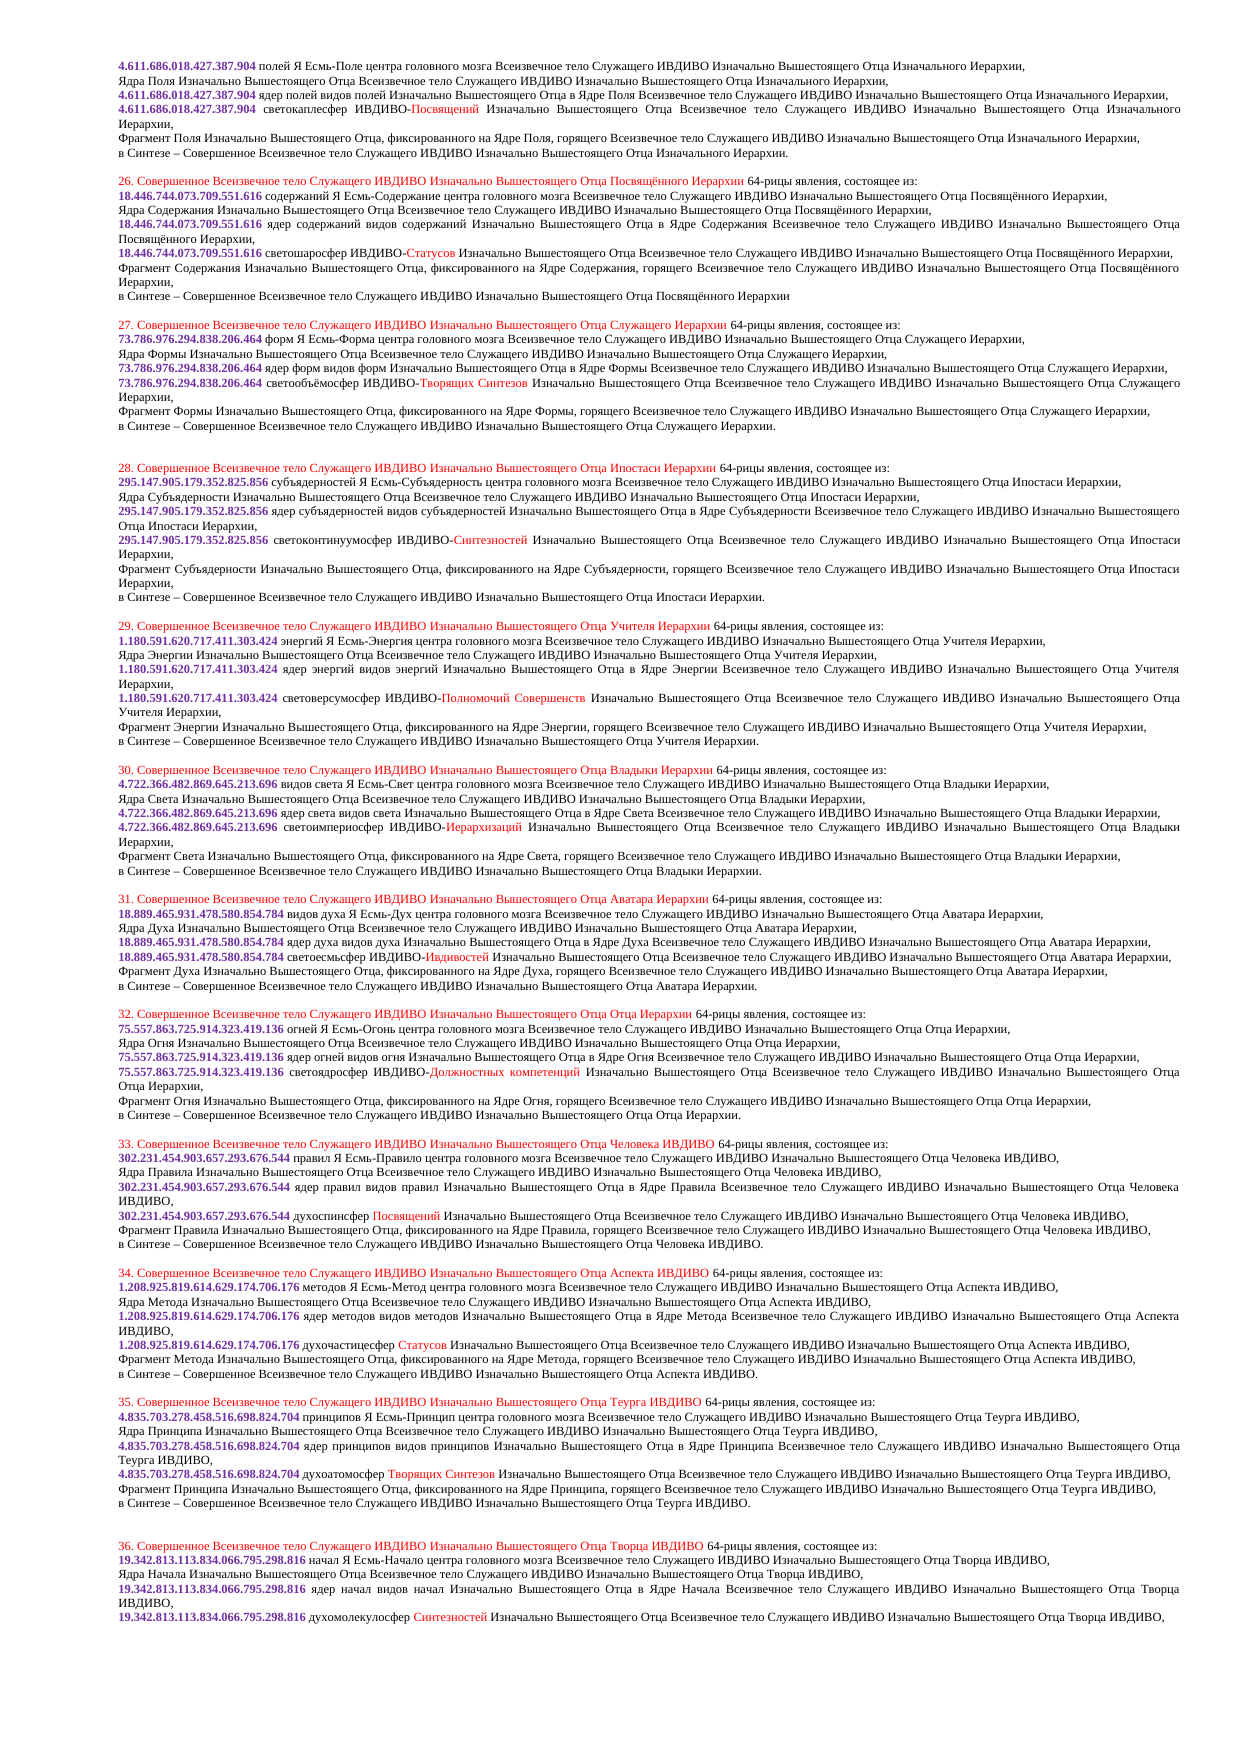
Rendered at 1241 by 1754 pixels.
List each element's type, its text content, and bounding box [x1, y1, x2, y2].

text 75.557.863.725.914.323.419.136 огней Я Есмь-Огонь центра головного мозга Всеизвечное тело Служащего ИВДИВО Изначально Вышестоящего Отца Отца Иерархии, [118, 1021, 1181, 1036]
text 18.446.744.073.709.551.616 светошаросфер ИВДИВО-Статусов Изначально Вышестоящего Отца Всеизвечное тело Служащего ИВДИВО Изначально Вышестоящего Отца Посвящённого Иерархии, [118, 246, 1181, 260]
text Ядра Принципа Изначально Вышестоящего Отца Всеизвечное тело Служащего ИВДИВО Изначально Вышестоящего Отца Теурга ИВДИВО, [118, 1424, 1181, 1438]
text 31. Совершенное Всеизвечное тело Служащего ИВДИВО Изначально Вышестоящего Отца Аватара Иерархии 64-рицы явления, состоящее из: [118, 892, 1181, 906]
text 302.231.454.903.657.293.676.544 духоспинсфер Посвящений Изначально Вышестоящего Отца Всеизвечное тело Служащего ИВДИВО Изначально Вышестоящего Отца Человека ИВДИВО, [118, 1208, 1181, 1223]
text 1.180.591.620.717.411.303.424 энергий Я Есмь-Энергия центра головного мозга Всеизвечное тело Служащего ИВДИВО Изначально Вышестоящего Отца Учителя Иерархии, [118, 633, 1181, 648]
text 4.611.686.018.427.387.904 ядер полей видов полей Изначально Вышестоящего Отца в Ядре Поля Всеизвечное тело Служащего ИВДИВО Изначально Вышестоящего Отца Изначального Иерархии, [118, 88, 1181, 102]
text Фрагмент Огня Изначально Вышестоящего Отца, фиксированного на Ядре Огня, горящего Всеизвечное тело Служащего ИВДИВО Изначально Вышестоящего Отца Отца Иерархии, [118, 1093, 1181, 1108]
text в Синтезе – Совершенное Всеизвечное тело Служащего ИВДИВО Изначально Вышестоящего Отца Учителя Иерархии. [118, 734, 1181, 748]
text 18.446.744.073.709.551.616 ядер содержаний видов содержаний Изначально Вышестоящего Отца в Ядре Содержания Всеизвечное тело Служащего ИВДИВО Изначально Вышестоящего Отца Посвящённого Иерархии, [118, 217, 1181, 246]
text 302.231.454.903.657.293.676.544 ядер правил видов правил Изначально Вышестоящего Отца в Ядре Правила Всеизвечное тело Служащего ИВДИВО Изначально Вышестоящего Отца Человека ИВДИВО, [118, 1179, 1181, 1208]
text в Синтезе – Совершенное Всеизвечное тело Служащего ИВДИВО Изначально Вышестоящего Отца Отца Иерархии. [118, 1108, 1181, 1122]
text 1.208.925.819.614.629.174.706.176 духочастицесфер Статусов Изначально Вышестоящего Отца Всеизвечное тело Служащего ИВДИВО Изначально Вышестоящего Отца Аспекта ИВДИВО, [118, 1338, 1181, 1352]
text 302.231.454.903.657.293.676.544 правил Я Есмь-Правило центра головного мозга Всеизвечное тело Служащего ИВДИВО Изначально Вышестоящего Отца Человека ИВДИВО, [118, 1151, 1181, 1165]
text 18.889.465.931.478.580.854.784 видов духа Я Есмь-Дух центра головного мозга Всеизвечное тело Служащего ИВДИВО Изначально Вышестоящего Отца Аватара Иерархии, [118, 906, 1181, 921]
text в Синтезе – Совершенное Всеизвечное тело Служащего ИВДИВО Изначально Вышестоящего Отца Человека ИВДИВО. [118, 1237, 1181, 1251]
text 73.786.976.294.838.206.464 светообъёмосфер ИВДИВО-Творящих Синтезов Изначально Вышестоящего Отца Всеизвечное тело Служащего ИВДИВО Изначально Вышестоящего Отца Служащего Иерархии, [118, 375, 1181, 404]
text 19.342.813.113.834.066.795.298.816 начал Я Есмь-Начало центра головного мозга Всеизвечное тело Служащего ИВДИВО Изначально Вышестоящего Отца Творца ИВДИВО, [118, 1553, 1181, 1567]
text 29. Совершенное Всеизвечное тело Служащего ИВДИВО Изначально Вышестоящего Отца Учителя Иерархии 64-рицы явления, состоящее из: [118, 619, 1181, 633]
text Ядра Энергии Изначально Вышестоящего Отца Всеизвечное тело Служащего ИВДИВО Изначально Вышестоящего Отца Учителя Иерархии, [118, 648, 1181, 662]
text 1.208.925.819.614.629.174.706.176 методов Я Есмь-Метод центра головного мозга Всеизвечное тело Служащего ИВДИВО Изначально Вышестоящего Отца Аспекта ИВДИВО, [118, 1280, 1181, 1294]
text Ядра Поля Изначально Вышестоящего Отца Всеизвечное тело Служащего ИВДИВО Изначально Вышестоящего Отца Изначального Иерархии, [118, 73, 1181, 88]
text 26. Совершенное Всеизвечное тело Служащего ИВДИВО Изначально Вышестоящего Отца Посвящённого Иерархии 64-рицы явления, состоящее из: [118, 174, 1181, 188]
text 73.786.976.294.838.206.464 форм Я Есмь-Форма центра головного мозга Всеизвечное тело Служащего ИВДИВО Изначально Вышестоящего Отца Служащего Иерархии, [118, 332, 1181, 347]
text Фрагмент Света Изначально Вышестоящего Отца, фиксированного на Ядре Света, горящего Всеизвечное тело Служащего ИВДИВО Изначально Вышестоящего Отца Владыки Иерархии, [118, 849, 1181, 863]
text Фрагмент Принципа Изначально Вышестоящего Отца, фиксированного на Ядре Принципа, горящего Всеизвечное тело Служащего ИВДИВО Изначально Вышестоящего Отца Теурга ИВДИВО, [118, 1481, 1181, 1496]
text 30. Совершенное Всеизвечное тело Служащего ИВДИВО Изначально Вышестоящего Отца Владыки Иерархии 64-рицы явления, состоящее из: [118, 763, 1181, 777]
text 4.611.686.018.427.387.904 полей Я Есмь-Поле центра головного мозга Всеизвечное тело Служащего ИВДИВО Изначально Вышестоящего Отца Изначального Иерархии, [118, 59, 1181, 73]
text Фрагмент Содержания Изначально Вышестоящего Отца, фиксированного на Ядре Содержания, горящего Всеизвечное тело Служащего ИВДИВО Изначально Вышестоящего Отца Посвящённого Иерархии, [118, 260, 1181, 289]
text 4.835.703.278.458.516.698.824.704 духоатомосфер Творящих Синтезов Изначально Вышестоящего Отца Всеизвечное тело Служащего ИВДИВО Изначально Вышестоящего Отца Теурга ИВДИВО, [118, 1467, 1181, 1481]
text 4.611.686.018.427.387.904 светокаплесфер ИВДИВО-Посвящений Изначально Вышестоящего Отца Всеизвечное тело Служащего ИВДИВО Изначально Вышестоящего Отца Изначального Иерархии, [118, 102, 1181, 131]
text Фрагмент Формы Изначально Вышестоящего Отца, фиксированного на Ядре Формы, горящего Всеизвечное тело Служащего ИВДИВО Изначально Вышестоящего Отца Служащего Иерархии, [118, 404, 1181, 418]
text 4.835.703.278.458.516.698.824.704 ядер принципов видов принципов Изначально Вышестоящего Отца в Ядре Принципа Всеизвечное тело Служащего ИВДИВО Изначально Вышестоящего Отца Теурга ИВДИВО, [118, 1438, 1181, 1467]
text в Синтезе – Совершенное Всеизвечное тело Служащего ИВДИВО Изначально Вышестоящего Отца Теурга ИВДИВО. [118, 1496, 1181, 1510]
text 75.557.863.725.914.323.419.136 светоядросфер ИВДИВО-Должностных компетенций Изначально Вышестоящего Отца Всеизвечное тело Служащего ИВДИВО Изначально Вышестоящего Отца Отца Иерархии, [118, 1064, 1181, 1093]
text 4.722.366.482.869.645.213.696 видов света Я Есмь-Свет центра головного мозга Всеизвечное тело Служащего ИВДИВО Изначально Вышестоящего Отца Владыки Иерархии, [118, 777, 1181, 791]
text Фрагмент Субъядерности Изначально Вышестоящего Отца, фиксированного на Ядре Субъядерности, горящего Всеизвечное тело Служащего ИВДИВО Изначально Вышестоящего Отца Ипостаси Иерархии, [118, 561, 1181, 590]
text Ядра Начала Изначально Вышестоящего Отца Всеизвечное тело Служащего ИВДИВО Изначально Вышестоящего Отца Творца ИВДИВО, [118, 1567, 1181, 1581]
text Ядра Содержания Изначально Вышестоящего Отца Всеизвечное тело Служащего ИВДИВО Изначально Вышестоящего Отца Посвящённого Иерархии, [118, 203, 1181, 217]
text 73.786.976.294.838.206.464 ядер форм видов форм Изначально Вышестоящего Отца в Ядре Формы Всеизвечное тело Служащего ИВДИВО Изначально Вышестоящего Отца Служащего Иерархии, [118, 361, 1181, 375]
text 75.557.863.725.914.323.419.136 ядер огней видов огня Изначально Вышестоящего Отца в Ядре Огня Всеизвечное тело Служащего ИВДИВО Изначально Вышестоящего Отца Отца Иерархии, [118, 1050, 1181, 1064]
text Ядра Света Изначально Вышестоящего Отца Всеизвечное тело Служащего ИВДИВО Изначально Вышестоящего Отца Владыки Иерархии, [118, 791, 1181, 806]
text Фрагмент Правила Изначально Вышестоящего Отца, фиксированного на Ядре Правила, горящего Всеизвечное тело Служащего ИВДИВО Изначально Вышестоящего Отца Человека ИВДИВО, [118, 1223, 1181, 1237]
text в Синтезе – Совершенное Всеизвечное тело Служащего ИВДИВО Изначально Вышестоящего Отца Аватара Иерархии. [118, 978, 1181, 993]
text Ядра Формы Изначально Вышестоящего Отца Всеизвечное тело Служащего ИВДИВО Изначально Вышестоящего Отца Служащего Иерархии, [118, 347, 1181, 361]
text Фрагмент Метода Изначально Вышестоящего Отца, фиксированного на Ядре Метода, горящего Всеизвечное тело Служащего ИВДИВО Изначально Вышестоящего Отца Аспекта ИВДИВО, [118, 1352, 1181, 1366]
text Ядра Духа Изначально Вышестоящего Отца Всеизвечное тело Служащего ИВДИВО Изначально Вышестоящего Отца Аватара Иерархии, [118, 921, 1181, 935]
text 1.180.591.620.717.411.303.424 ядер энергий видов энергий Изначально Вышестоящего Отца в Ядре Энергии Всеизвечное тело Служащего ИВДИВО Изначально Вышестоящего Отца Учителя Иерархии, [118, 662, 1181, 691]
text 295.147.905.179.352.825.856 ядер субъядерностей видов субъядерностей Изначально Вышестоящего Отца в Ядре Субъядерности Всеизвечное тело Служащего ИВДИВО Изначально Вышестоящего Отца Ипостаси Иерархии, [118, 504, 1181, 533]
text Фрагмент Духа Изначально Вышестоящего Отца, фиксированного на Ядре Духа, горящего Всеизвечное тело Служащего ИВДИВО Изначально Вышестоящего Отца Аватара Иерархии, [118, 964, 1181, 978]
text 34. Совершенное Всеизвечное тело Служащего ИВДИВО Изначально Вышестоящего Отца Аспекта ИВДИВО 64-рицы явления, состоящее из: [118, 1266, 1181, 1280]
text 18.889.465.931.478.580.854.784 светоесмьсфер ИВДИВО-Ивдивостей Изначально Вышестоящего Отца Всеизвечное тело Служащего ИВДИВО Изначально Вышестоящего Отца Аватара Иерархии, [118, 949, 1181, 964]
text 18.889.465.931.478.580.854.784 ядер духа видов духа Изначально Вышестоящего Отца в Ядре Духа Всеизвечное тело Служащего ИВДИВО Изначально Вышестоящего Отца Аватара Иерархии, [118, 935, 1181, 949]
text 19.342.813.113.834.066.795.298.816 ядер начал видов начал Изначально Вышестоящего Отца в Ядре Начала Всеизвечное тело Служащего ИВДИВО Изначально Вышестоящего Отца Творца ИВДИВО, [118, 1581, 1181, 1610]
text 1.208.925.819.614.629.174.706.176 ядер методов видов методов Изначально Вышестоящего Отца в Ядре Метода Всеизвечное тело Служащего ИВДИВО Изначально Вышестоящего Отца Аспекта ИВДИВО, [118, 1309, 1181, 1338]
text Ядра Огня Изначально Вышестоящего Отца Всеизвечное тело Служащего ИВДИВО Изначально Вышестоящего Отца Отца Иерархии, [118, 1036, 1181, 1050]
text 27. Совершенное Всеизвечное тело Служащего ИВДИВО Изначально Вышестоящего Отца Служащего Иерархии 64-рицы явления, состоящее из: [118, 318, 1181, 332]
text в Синтезе – Совершенное Всеизвечное тело Служащего ИВДИВО Изначально Вышестоящего Отца Владыки Иерархии. [118, 863, 1181, 878]
text в Синтезе – Совершенное Всеизвечное тело Служащего ИВДИВО Изначально Вышестоящего Отца Служащего Иерархии. [118, 418, 1181, 433]
text 1.180.591.620.717.411.303.424 световерсумосфер ИВДИВО-Полномочий Совершенств Изначально Вышестоящего Отца Всеизвечное тело Служащего ИВДИВО Изначально Вышестоящего Отца Учителя Иерархии, [118, 691, 1181, 719]
text Фрагмент Поля Изначально Вышестоящего Отца, фиксированного на Ядре Поля, горящего Всеизвечное тело Служащего ИВДИВО Изначально Вышестоящего Отца Изначального Иерархии, [118, 131, 1181, 145]
text 4.835.703.278.458.516.698.824.704 принципов Я Есмь-Принцип центра головного мозга Всеизвечное тело Служащего ИВДИВО Изначально Вышестоящего Отца Теурга ИВДИВО, [118, 1409, 1181, 1424]
text Ядра Метода Изначально Вышестоящего Отца Всеизвечное тело Служащего ИВДИВО Изначально Вышестоящего Отца Аспекта ИВДИВО, [118, 1294, 1181, 1309]
text Ядра Правила Изначально Вышестоящего Отца Всеизвечное тело Служащего ИВДИВО Изначально Вышестоящего Отца Человека ИВДИВО, [118, 1165, 1181, 1179]
text 32. Совершенное Всеизвечное тело Служащего ИВДИВО Изначально Вышестоящего Отца Отца Иерархии 64-рицы явления, состоящее из: [118, 1007, 1181, 1021]
text Ядра Субъядерности Изначально Вышестоящего Отца Всеизвечное тело Служащего ИВДИВО Изначально Вышестоящего Отца Ипостаси Иерархии, [118, 489, 1181, 504]
text 19.342.813.113.834.066.795.298.816 духомолекулосфер Синтезностей Изначально Вышестоящего Отца Всеизвечное тело Служащего ИВДИВО Изначально Вышестоящего Отца Творца ИВДИВО, [118, 1610, 1181, 1624]
text в Синтезе – Совершенное Всеизвечное тело Служащего ИВДИВО Изначально Вышестоящего Отца Изначального Иерархии. [118, 145, 1181, 160]
text 295.147.905.179.352.825.856 субъядерностей Я Есмь-Субъядерность центра головного мозга Всеизвечное тело Служащего ИВДИВО Изначально Вышестоящего Отца Ипостаси Иерархии, [118, 475, 1181, 489]
text в Синтезе – Совершенное Всеизвечное тело Служащего ИВДИВО Изначально Вышестоящего Отца Аспекта ИВДИВО. [118, 1366, 1181, 1381]
text 36. Совершенное Всеизвечное тело Служащего ИВДИВО Изначально Вышестоящего Отца Творца ИВДИВО 64-рицы явления, состоящее из: [118, 1538, 1181, 1553]
text 18.446.744.073.709.551.616 содержаний Я Есмь-Содержание центра головного мозга Всеизвечное тело Служащего ИВДИВО Изначально Вышестоящего Отца Посвящённого Иерархии, [118, 188, 1181, 203]
text 28. Совершенное Всеизвечное тело Служащего ИВДИВО Изначально Вышестоящего Отца Ипостаси Иерархии 64-рицы явления, состоящее из: [118, 461, 1181, 475]
text 295.147.905.179.352.825.856 светоконтинуумосфер ИВДИВО-Синтезностей Изначально Вышестоящего Отца Всеизвечное тело Служащего ИВДИВО Изначально Вышестоящего Отца Ипостаси Иерархии, [118, 533, 1181, 561]
text Фрагмент Энергии Изначально Вышестоящего Отца, фиксированного на Ядре Энергии, горящего Всеизвечное тело Служащего ИВДИВО Изначально Вышестоящего Отца Учителя Иерархии, [118, 719, 1181, 734]
text 33. Совершенное Всеизвечное тело Служащего ИВДИВО Изначально Вышестоящего Отца Человека ИВДИВО 64-рицы явления, состоящее из: [118, 1136, 1181, 1151]
text 4.722.366.482.869.645.213.696 ядер света видов света Изначально Вышестоящего Отца в Ядре Света Всеизвечное тело Служащего ИВДИВО Изначально Вышестоящего Отца Владыки Иерархии, [118, 806, 1181, 820]
text 35. Совершенное Всеизвечное тело Служащего ИВДИВО Изначально Вышестоящего Отца Теурга ИВДИВО 64-рицы явления, состоящее из: [118, 1395, 1181, 1409]
text 4.722.366.482.869.645.213.696 светоимпериосфер ИВДИВО-Иерархизаций Изначально Вышестоящего Отца Всеизвечное тело Служащего ИВДИВО Изначально Вышестоящего Отца Владыки Иерархии, [118, 820, 1181, 849]
text в Синтезе – Совершенное Всеизвечное тело Служащего ИВДИВО Изначально Вышестоящего Отца Посвящённого Иерархии [118, 289, 1181, 303]
text в Синтезе – Совершенное Всеизвечное тело Служащего ИВДИВО Изначально Вышестоящего Отца Ипостаси Иерархии. [118, 590, 1181, 604]
